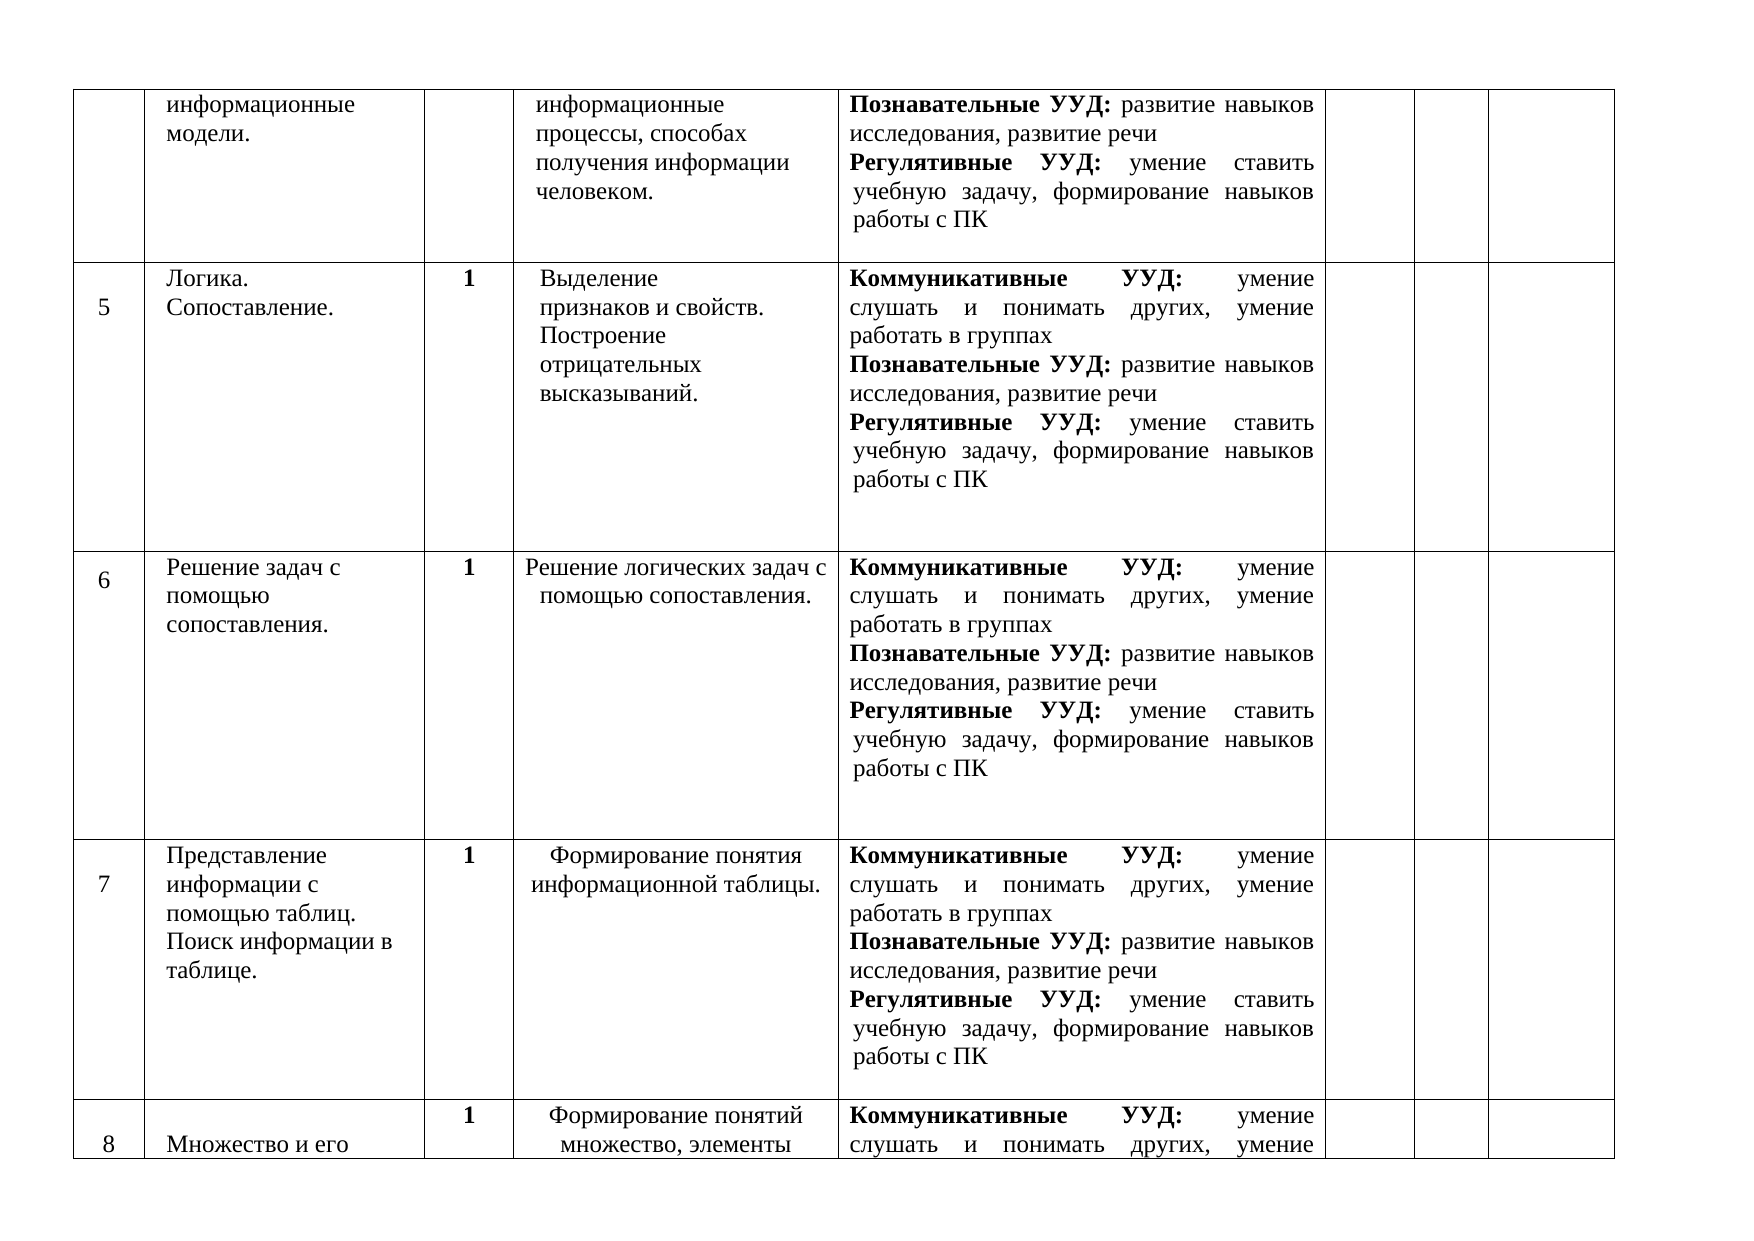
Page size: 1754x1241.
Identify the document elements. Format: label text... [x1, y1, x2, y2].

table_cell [145, 1100, 424, 1158]
table_cell 1 [425, 1100, 513, 1158]
table_cell Формирование понятия информационной таблицы. [514, 840, 838, 1099]
table_cell [1415, 90, 1488, 262]
table_cell 1 [425, 840, 513, 1099]
table_cell [1326, 90, 1414, 262]
table_cell Логика. Сопоставление. [145, 263, 424, 551]
table_cell 7 [74, 840, 144, 1099]
table_cell [1415, 552, 1488, 839]
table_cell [514, 1100, 838, 1158]
table_cell [1489, 90, 1614, 262]
table_cell 4 [74, 90, 144, 262]
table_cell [514, 90, 838, 262]
table_cell [1415, 263, 1488, 551]
table_cell [1489, 263, 1614, 551]
table_cell 6 [74, 552, 144, 839]
table_cell [1415, 1100, 1488, 1158]
table_cell 1 [425, 90, 513, 262]
table_cell 1 [425, 552, 513, 839]
table_cell [1326, 552, 1414, 839]
table_cell [1415, 840, 1488, 1099]
table_cell Выделение признаков и свойств. Построение отрицательных высказываний. [514, 263, 838, 551]
table_cell [1326, 1100, 1414, 1158]
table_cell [839, 90, 1325, 262]
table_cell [839, 1100, 1325, 1158]
table_cell 8 [74, 1100, 144, 1158]
table_cell Представление информации с помощью таблиц. Поиск информации в таблице. [145, 840, 424, 1099]
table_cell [145, 90, 424, 262]
table_cell Решение задач с помощью сопоставления. [145, 552, 424, 839]
table_cell [1489, 840, 1614, 1099]
table_cell [1489, 1100, 1614, 1158]
table_cell [1326, 263, 1414, 551]
table_cell [1326, 840, 1414, 1099]
table_cell 5 [74, 263, 144, 551]
table_cell Решение логических задач с помощью сопоставления. [514, 552, 838, 839]
table_cell 1 [425, 263, 513, 551]
table_cell [1489, 552, 1614, 839]
